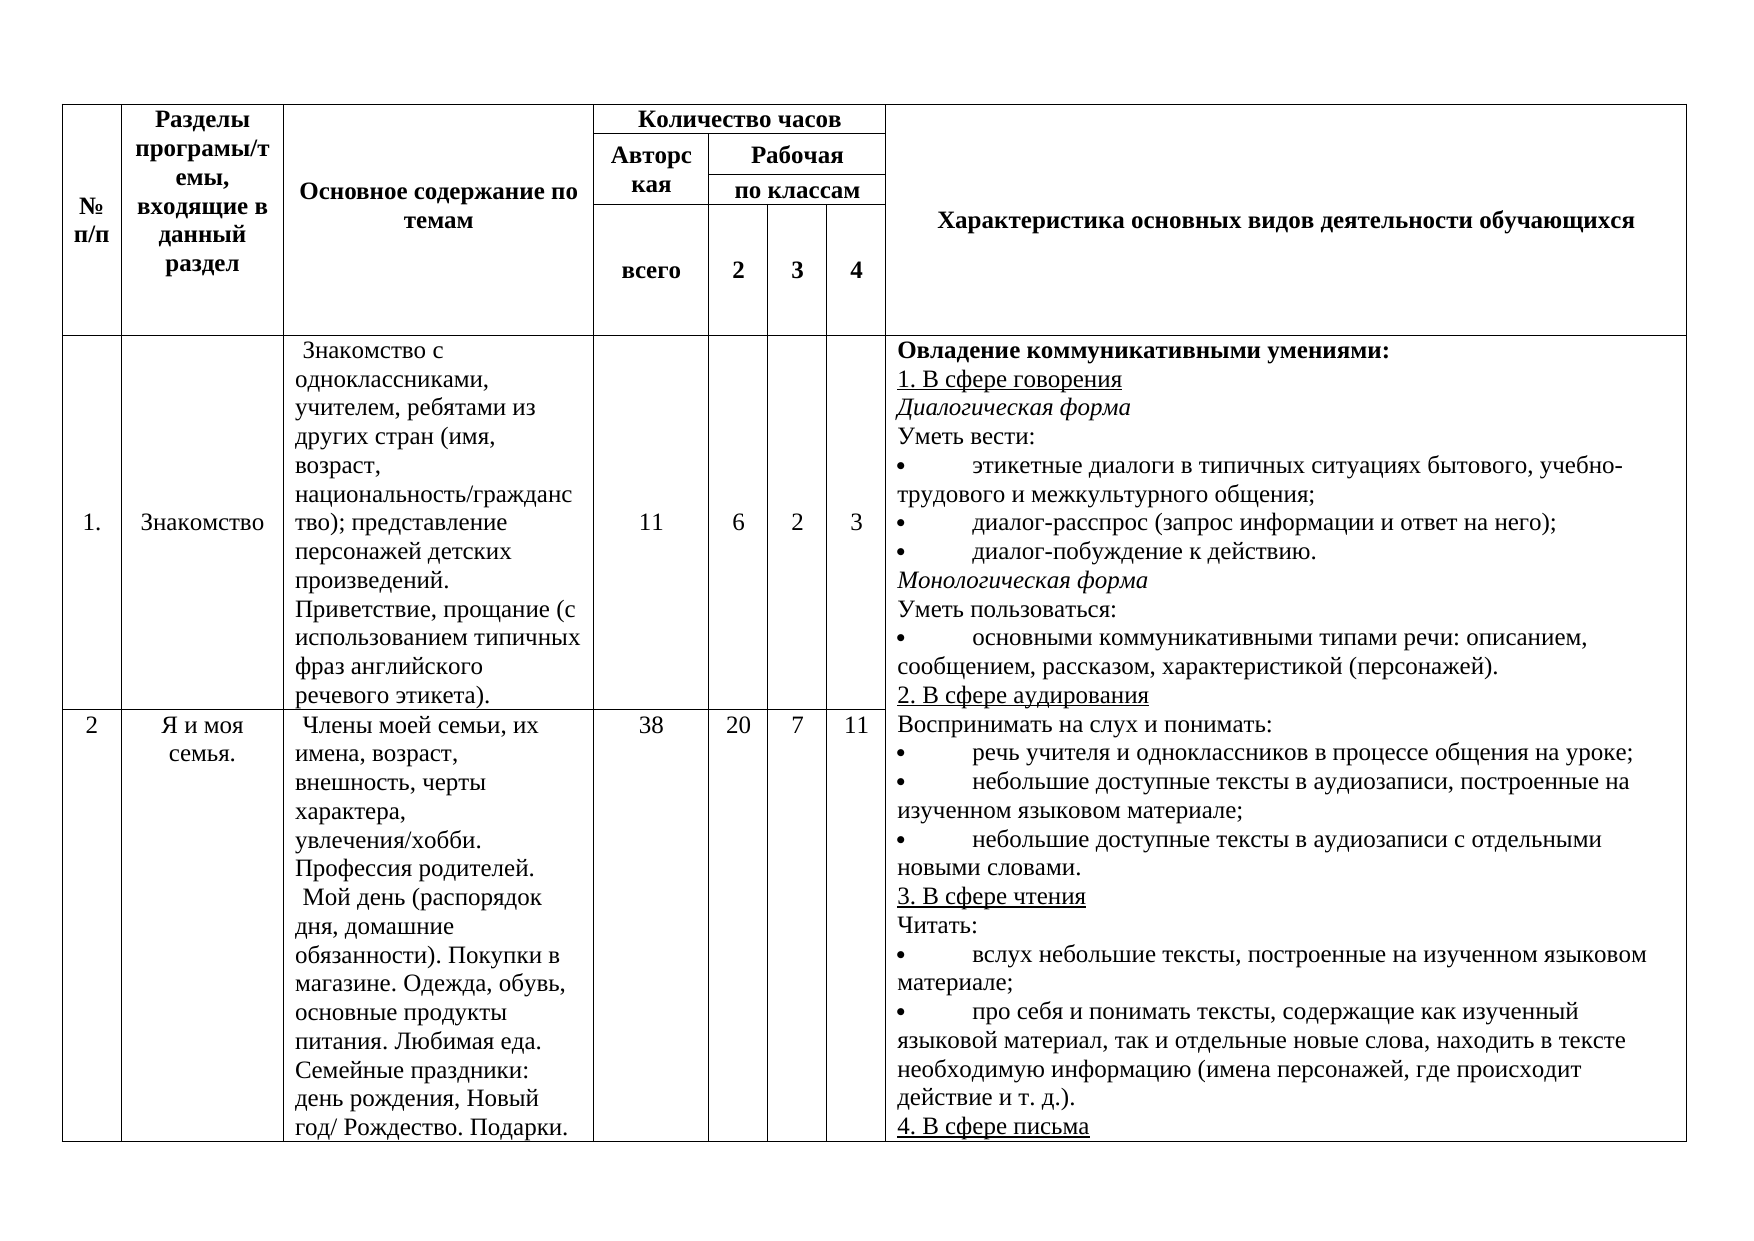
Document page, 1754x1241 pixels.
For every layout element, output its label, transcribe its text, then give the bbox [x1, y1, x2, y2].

table_header № п/п [63, 105, 121, 334]
table_cell 11 [594, 336, 708, 709]
table_cell Члены моей семьи, их имена, возраст, внешность, черты характера, увлечения/хобби. Профессия родителей. Мой день (распорядок дня, домашние обязанности). Покупки в магазине. Одежда, обувь, основные продукты питания. Любимая еда. Семейные праздники: день рождения, Новый год/ Рождество. Подарки. [284, 710, 593, 1141]
table_cell Я и моя семья. [122, 710, 283, 1141]
table_cell Рабочая [709, 134, 885, 174]
table_header Разделы програмы/темы, входящие в данный раздел [122, 105, 283, 334]
table_cell Овладение коммуникативными умениями: 1. В сфере говорения Диалогическая форма Уметь вести: этикетные диалоги в типичных ситуациях бытового, учебно-трудового и межкультурного общения; диалог-расспрос (запрос информации и ответ на него); диалог-побуждение к действию. Монологическая форма Уметь пользоваться: основными коммуникативными типами речи: описанием, сообщением, рассказом, характеристикой (персонажей). 2. В сфере аудирования Воспринимать на слух и понимать: речь учителя и одноклассников в процессе общения на уроке; небольшие доступные тексты в аудиозаписи, построенные на изученном языковом материале; небольшие доступные тексты в аудиозаписи с отдельными новыми словами. 3. В сфере чтения Читать: вслух небольшие тексты, построенные на изученном языковом материале; про себя и понимать тексты, содержащие как изученный языковой материал, так и отдельные новые слова, находить в тексте необходимую информацию (имена персонажей, где происходит действие и т. д.). 4. В сфере письма Владеть: техникой письма (графикой, каллиграфией, орфографией); основами письменной речи: писать с опорой на образец поздравление с праздником, короткое личное письмо. Овладение языковыми средствами и навыки пользования ими: 1. Графика, каллиграфия, орфография. Все буквы английского алфавита. Основные буквосочетания. Звукобуквенные соответствия. Знаки транскрипции. Апостроф. Основные правила чтения и орфографии. Написание наиболее употребительных слов, вошедших в активный словарь. 2. Фонетическая сторона речи. Адекватное произношение и различение на слух всех звуков и звукосочетаний английского языка. Соблюдение норм произношения: долготы и краткости гласных, отсутствие оглушения звонких согласных в конце слога или слова, отсутствие смягчения согласных перед гласными. Дифтонги. Связующее «r» (thereis/are). Ударение в слове, фразе. Отсутствие ударения на служебных словах (артиклях, союзах, предлогах). Членение предложений на смысловые группы. Ритмико-интонационные особенности повествовательного, побудительного и вопросительного (общий и специальный вопрос) предложений. Интонация перечисления. 3. Лексическая сторона речи. Лексические единицы, обслуживающие ситуации общения в пределах тематики начальной школы, в объеме 500 лексических единиц для двустороннего (рецептивного и продуктивного) усвоения, простейшие устойчивые словосочетания, оценочная лексика и речевые клише как элементы речевого этикета, отражающие культуру англоговорящих стран. Интернациональные слова (например, doctor, film). Начальное представление о способах словообразования: суффиксации (суффиксы -er, -or, -tion, -ist, -ful, -ly, -teen, -ty, -th), словосложении (postcard), конверсии (play — toplay). 4. Грамматическая сторона речи.Основные коммуникативные типы предложения: повествовательное, вопросительное, побудительное. Общий и специальный вопрос. Вопросительные слова: what, who, when, where, why, how. Порядок слов в предложении. Утвердительные и отрицательные предложения. Простое предложение с простым глагольным сказуемым (HespeaksEnglish.), составным именным (Myfamilyisbig.) и составным глагольным (Iliketodance.Shecanskatewell) сказуемым. Побудительные предложения в утвердительной (Helpme, please.) и отрицательной (Don’tbelate!) формах. Безличные предложения в настоящем времени (Itiscold.It’sfiveo’clock.). Предложения с оборотом thereis/thereare. Простые распространенные предложения. Предложения с однородными членами. Сложносочиненные предложения с союзами and, but. Правильныеинеправильныеглаголыв Present, Future, Past Simple (Indefinite). Некоторыеглаголыв Present Progressive (Continuous). Неопределенная форма глагола. Глагол-связка tobe. Вспомогательныйглагол to do. Модальныеглаголы can, may, must, should, have to. Глагольные конструкции I’dliketo…, tobegoing…. Существительные в единственном и множественном числе (образованные по правилу и исключения) c неопределенным, определенным и нулевым артиклями. Притяжательный падеж существительных. Прилагательные в положительной, сравнительной и превосходной степенях, образованные по правилам и исключения. Местоимения: личные (в именительном и объектном падежах), притяжательные, вопросительные, указательные (this/these, that/those), неопределенные (some, any — некоторые случаи употребления). Наречиявремени (today, yesterday, tomorrow, never, often, sometimes). Наречия степени (much, little, very). Количественные числительные до 100, порядковые числительные до 30. Наиболееупотребительныепредлоги: in, on, at, into, to, from, of, with. Овладение реалиями социокультурного значения. В процессе обучения английскому языку в начальной школе учащиеся знакомятся: с названиями англоязычных стран, их столицами, флагами, некоторыми достопримечательностями; некоторыми литературными персонажами и сюжетами популярных детских произведений, а также с небольшими произведениям детского фольклора (стихов, песен) на английском языке; элементарными формами речевого и неречевого поведения, принятого в англоговорящих странах. [886, 336, 1686, 1141]
table_cell 7 [768, 710, 826, 1141]
table_cell 3 [827, 336, 885, 709]
table_cell 2 [709, 205, 767, 334]
table_header Характеристика основных видов деятельности обучающихся [886, 105, 1686, 334]
table_cell 38 [594, 710, 708, 1141]
table_header Количество часов [594, 105, 885, 133]
table_cell 2 [63, 710, 121, 1141]
table_cell Авторская [594, 134, 708, 204]
table_header Основное содержание по темам [284, 105, 593, 334]
table_cell 4 [827, 205, 885, 334]
table_cell всего [594, 205, 708, 334]
table_cell по классам [709, 175, 885, 204]
table_cell 2 [768, 336, 826, 709]
table_cell Знакомство с одноклассниками, учителем, ребятами из других стран (имя, возраст, национальность/гражданство); представление персонажей детских произведений. Приветствие, прощание (с использованием типичных фраз английского речевого этикета). [284, 336, 593, 709]
table_cell Знакомство [122, 336, 283, 709]
table_cell 1. [63, 336, 121, 709]
table_cell 3 [768, 205, 826, 334]
table_cell 6 [709, 336, 767, 709]
table_cell 20 [709, 710, 767, 1141]
table_cell 11 [827, 710, 885, 1141]
